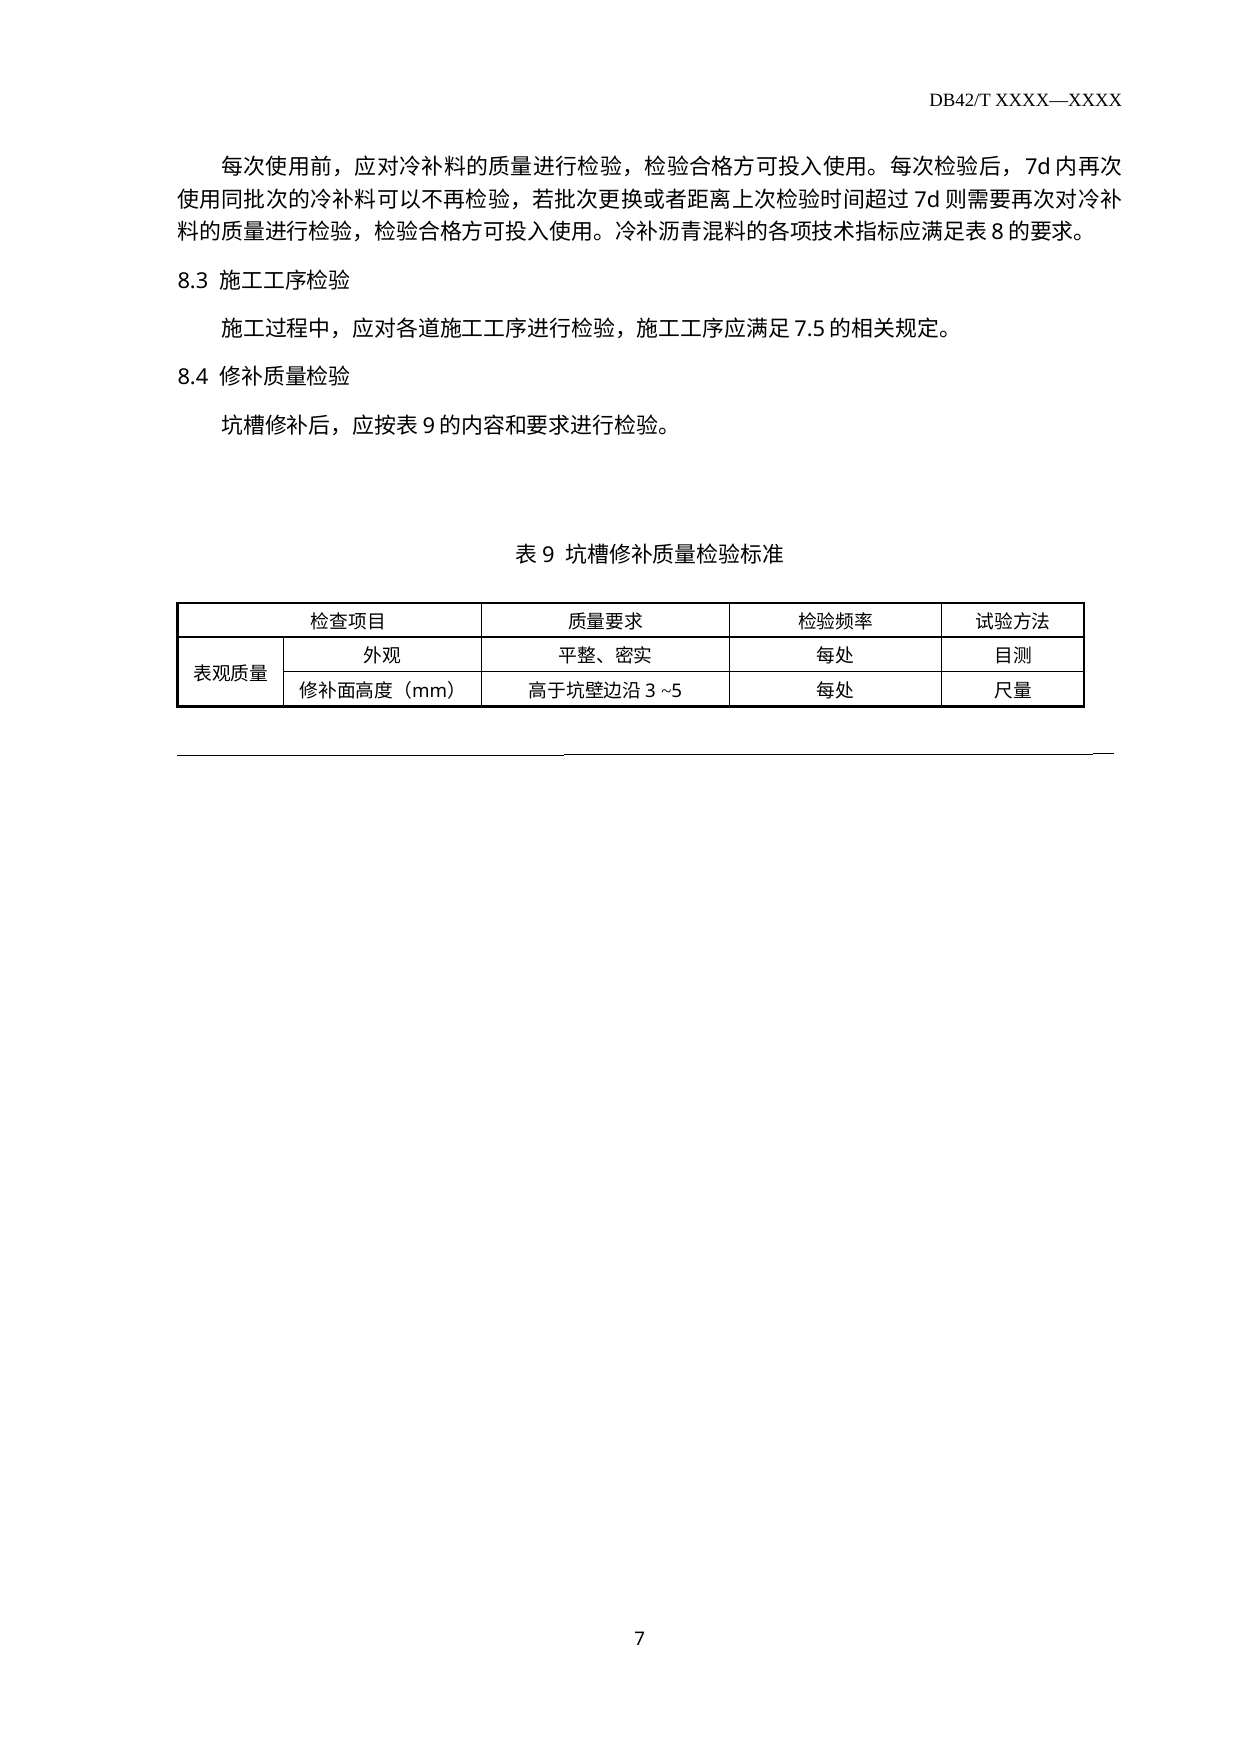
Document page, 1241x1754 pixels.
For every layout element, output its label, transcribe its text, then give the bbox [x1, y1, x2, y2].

table_cell 平整、密实 [482, 638, 729, 671]
table_cell 修补面高度（mm） [284, 672, 481, 705]
table_header 检查项目 [179, 604, 481, 636]
table_cell 每处 [730, 672, 941, 705]
table_cell 目测 [942, 638, 1083, 671]
table_header 质量要求 [482, 604, 729, 636]
table_cell 每处 [730, 638, 941, 671]
text 坑槽修补后，应按表9的内容和要求进行检验。 [177, 407, 1122, 440]
table_header 检验频率 [730, 604, 941, 636]
table_cell 外观 [284, 638, 481, 671]
text 8.3 施工工序检验 [177, 263, 1122, 294]
text 每次使用前，应对冷补料的质量进行检验，检验合格方可投入使用。每次检验后，7d内再次使用同批次的冷补料可以不再检验，若批次更换或者距离上次检验时间超过7d则需要再次对冷补料的质量进行检验，检验合格方可投入使用。冷补沥青混料的各项技术指标应满足表8的要求。 [177, 149, 1122, 246]
table_cell 尺量 [942, 672, 1083, 705]
table_cell 表观质量 [179, 638, 283, 705]
text 表9 坑槽修补质量检验标准 [177, 537, 1122, 569]
text 8.4 修补质量检验 [177, 359, 1122, 391]
text 施工过程中，应对各道施工工序进行检验，施工工序应满足7.5的相关规定。 [177, 311, 1122, 343]
table_header 试验方法 [942, 604, 1083, 636]
table_cell 高于坑壁边沿3~5 [482, 672, 729, 705]
